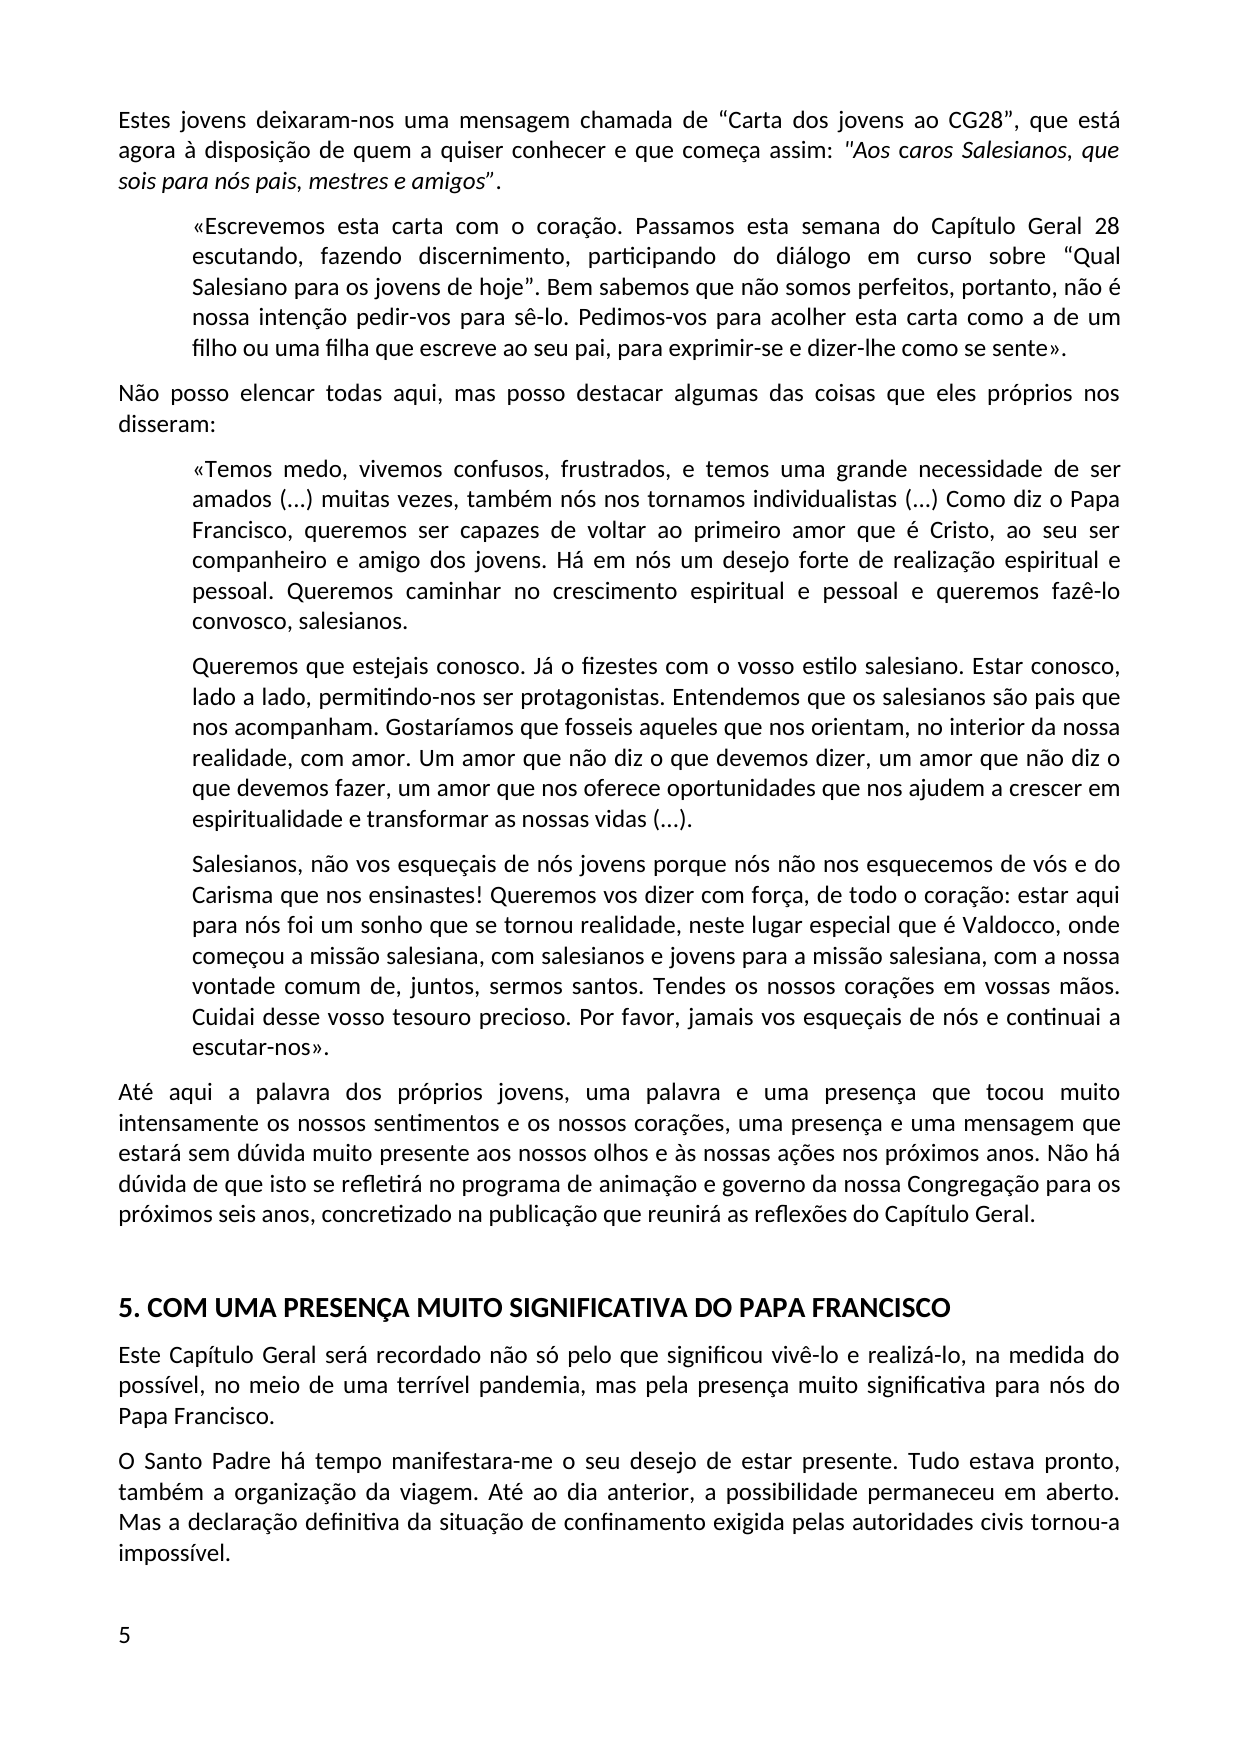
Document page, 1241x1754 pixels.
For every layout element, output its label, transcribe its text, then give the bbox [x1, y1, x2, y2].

text Até aqui a palavra dos próprios jovens, uma palavra e uma presença que tocou muito intensamente os nossos sentimentos e os nossos corações, uma presença e uma mensagem que estará sem dúvida muito presente aos nossos olhos e às nossas ações nos próximos anos. Não há dúvida de que isto se refletirá no programa de animação e governo da nossa Congregação para os próximos seis anos, concretizado na publicação que reunirá as reflexões do Capítulo Geral. [118, 1076, 1122, 1229]
text Não posso elencar todas aqui, mas posso destacar algumas das coisas que eles próprios nos disseram: [118, 377, 1122, 438]
text Estes jovens deixaram-nos uma mensagem chamada de “Carta dos jovens ao CG28”, que está agora à disposição de quem a quiser conhecer e que começa assim: "Aos caros Salesianos, que sois para nós pais, mestres e amigos”. [118, 104, 1122, 195]
text Salesianos, não vos esqueçais de nós jovens porque nós não nos esquecemos de vós e do Carisma que nos ensinastes! Queremos vos dizer com força, de todo o coração: estar aqui para nós foi um sonho que se tornou realidade, neste lugar especial que é Valdocco, onde começou a missão salesiana, com salesianos e jovens para a missão salesiana, com a nossa vontade comum de, juntos, sermos santos. Tendes os nossos corações em vossas mãos. Cuidai desse vosso tesouro precioso. Por favor, jamais vos esqueçais de nós e continuai a escutar-nos». [192, 848, 1122, 1062]
text Queremos que estejais conosco. Já o fizestes com o vosso estilo salesiano. Estar conosco, lado a lado, permitindo-nos ser protagonistas. Entendemos que os salesianos são pais que nos acompanham. Gostaríamos que fosseis aqueles que nos orientam, no interior da nossa realidade, com amor. Um amor que não diz o que devemos dizer, um amor que não diz o que devemos fazer, um amor que nos oferece oportunidades que nos ajudem a crescer em espiritualidade e transformar as nossas vidas (...). [192, 651, 1122, 834]
text 5. COM UMA PRESENÇA MUITO SIGNIFICATIVA DO PAPA FRANCISCO [118, 1289, 1122, 1324]
text O Santo Padre há tempo manifestara-me o seu desejo de estar presente. Tudo estava pronto, também a organização da viagem. Até ao dia anterior, a possibilidade permaneceu em aberto. Mas a declaração definitiva da situação de confinamento exigida pelas autoridades civis tornou-a impossível. [118, 1445, 1122, 1567]
text Este Capítulo Geral será recordado não só pelo que significou vivê-lo e realizá-lo, na medida do possível, no meio de uma terrível pandemia, mas pela presença muito significativa para nós do Papa Francisco. [118, 1339, 1122, 1431]
text «Temos medo, vivemos confusos, frustrados, e temos uma grande necessidade de ser amados (...) muitas vezes, também nós nos tornamos individualistas (...) Como diz o Papa Francisco, queremos ser capazes de voltar ao primeiro amor que é Cristo, ao seu ser companheiro e amigo dos jovens. Há em nós um desejo forte de realização espiritual e pessoal. Queremos caminhar no crescimento espiritual e pessoal e queremos fazê-lo convosco, salesianos. [192, 453, 1122, 636]
text «Escrevemos esta carta com o coração. Passamos esta semana do Capítulo Geral 28 escutando, fazendo discernimento, participando do diálogo em curso sobre “Qual Salesiano para os jovens de hoje”. Bem sabemos que não somos perfeitos, portanto, não é nossa intenção pedir-vos para sê-lo. Pedimos-vos para acolher esta carta como a de um filho ou uma filha que escreve ao seu pai, para exprimir-se e dizer-lhe como se sente». [192, 210, 1122, 363]
